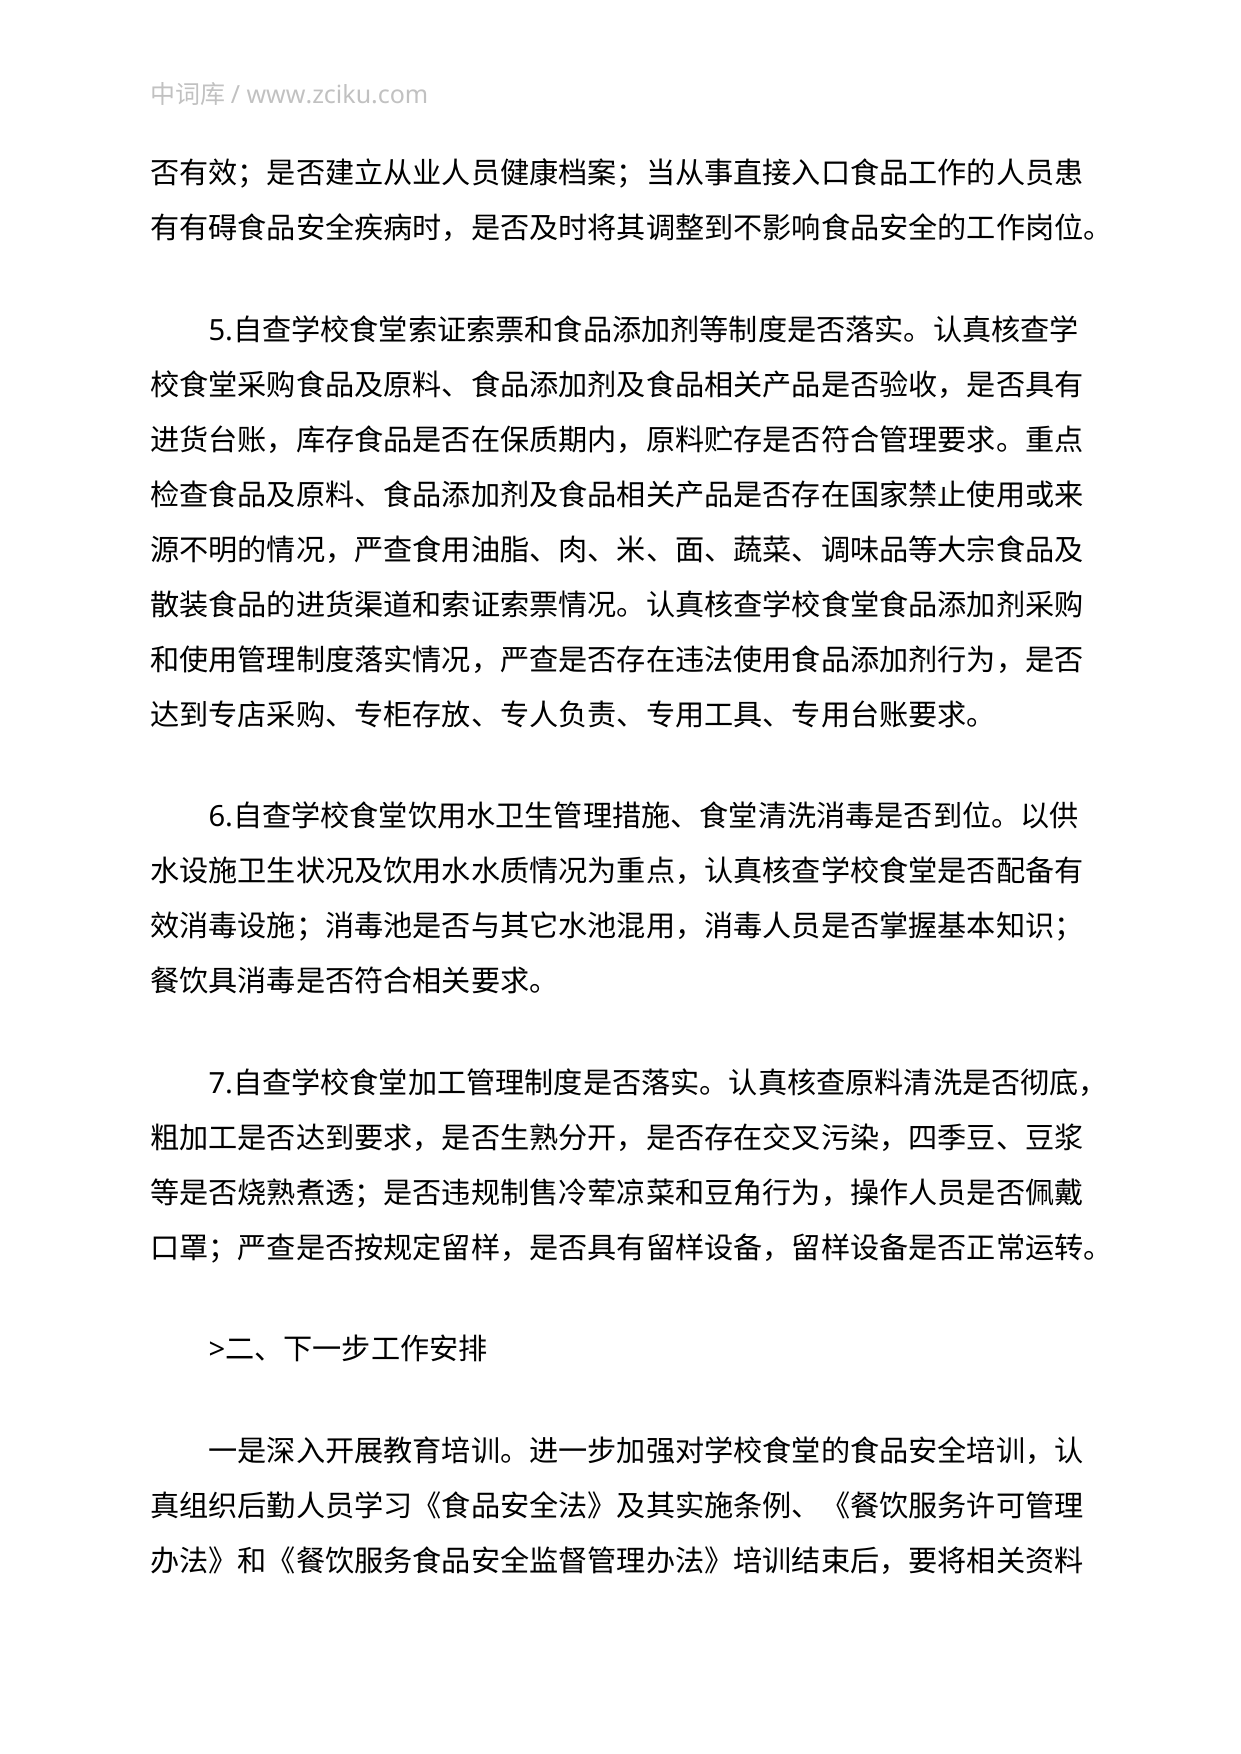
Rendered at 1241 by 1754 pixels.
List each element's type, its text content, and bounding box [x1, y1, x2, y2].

text >二、下一步工作安排 [150, 1326, 1090, 1368]
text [150, 1428, 1090, 1580]
text 5.自查学校食堂索证索票和食品添加剂等制度是否落实。认真核查学校食堂采购食品及原料、食品添加剂及食品相关产品是否验收，是否具有进货台账，库存食品是否在保质期内，原料贮存是否符合管理要求。重点检查食品及原料、食品添加剂及食品相关产品是否存在国家禁止使用或来源不明的情况，严查食用油脂、肉、米、面、蔬菜、调味品等大宗食品及散装食品的进货渠道和索证索票情况。认真核查学校食堂食品添加剂采购和使用管理制度落实情况，严查是否存在违法使用食品添加剂行为，是否达到专店采购、专柜存放、专人负责、专用工具、专用台账要求。 [150, 307, 1090, 733]
text 7.自查学校食堂加工管理制度是否落实。认真核查原料清洗是否彻底，粗加工是否达到要求，是否生熟分开，是否存在交叉污染，四季豆、豆浆等是否烧熟煮透；是否违规制售冷荤凉菜和豆角行为，操作人员是否佩戴口罩；严查是否按规定留样，是否具有留样设备，留样设备是否正常运转。 [150, 1059, 1090, 1266]
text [150, 150, 1090, 247]
text 6.自查学校食堂饮用水卫生管理措施、食堂清洗消毒是否到位。以供水设施卫生状况及饮用水水质情况为重点，认真核查学校食堂是否配备有效消毒设施；消毒池是否与其它水池混用，消毒人员是否掌握基本知识；餐饮具消毒是否符合相关要求。 [150, 793, 1090, 1000]
